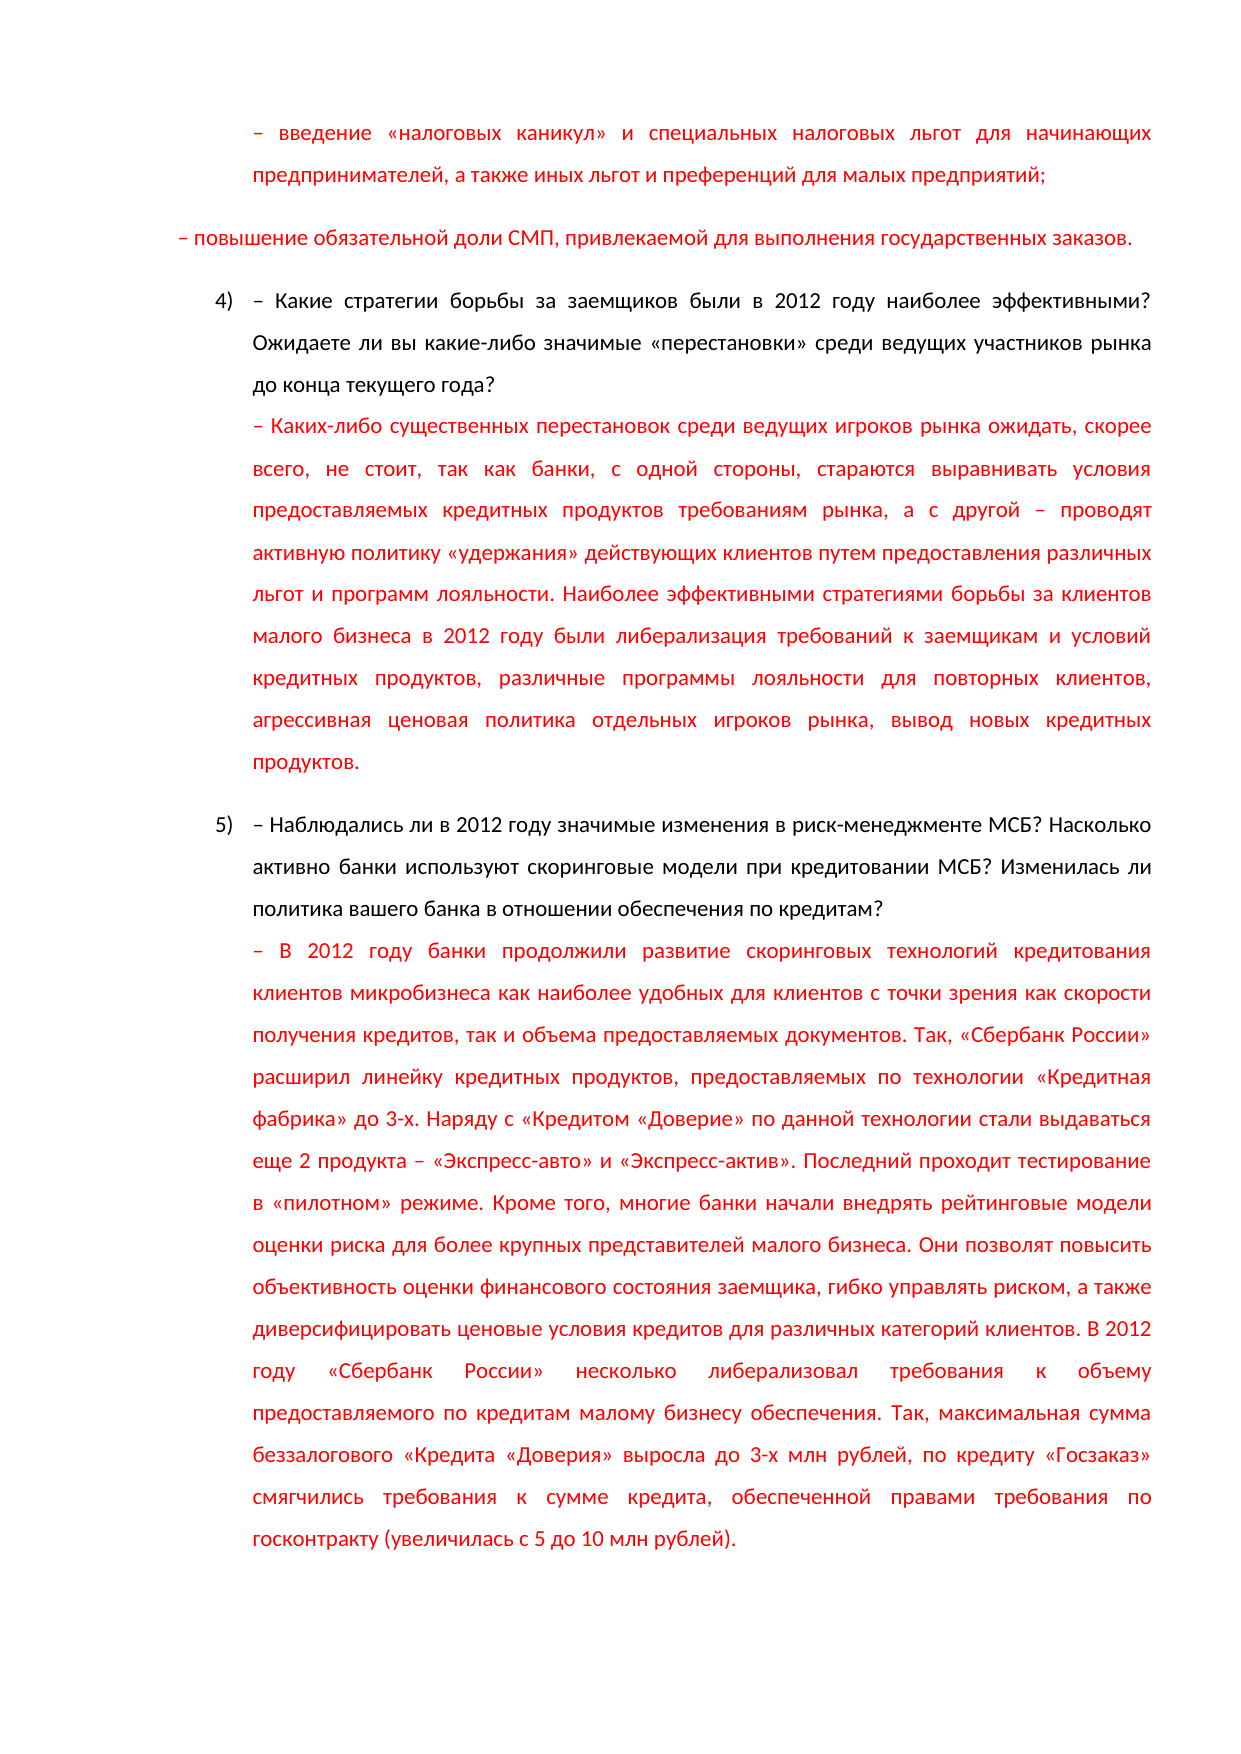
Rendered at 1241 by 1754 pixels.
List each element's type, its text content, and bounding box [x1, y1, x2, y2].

text – введение «налоговых каникул» и специальных налоговых льгот для начинающих предпринимателей, а также иных льгот и преференций для малых предприятий; [252, 118, 1152, 188]
text – Каких-либо существенных перестановок среди ведущих игроков рынка ожидать, скорее всего, не стоит, так как банки, с одной стороны, стараются выравнивать условия предоставляемых кредитных продуктов требованиям рынка, а с другой – проводят активную политику «удержания» действующих клиентов путем предоставления различных льгот и программ лояльности. Наиболее эффективными стратегиями борьбы за клиентов малого бизнеса в 2012 году были либерализация требований к заемщикам и условий кредитных продуктов, различные программы лояльности для повторных клиентов, агрессивная ценовая политика отдельных игроков рынка, вывод новых кредитных продуктов. [252, 412, 1152, 776]
list – Наблюдались ли в 2012 году значимые изменения в риск-менеджменте МСБ? Нсколько ктивно бнки используют скоринговые модели при кредитовнии МСБ? Изменилась ли политика вашего банка в отношении обеспечения по кредитам? [215, 810, 1152, 922]
text – повышение обязательной доли СМП, привлекаемой для выполнения государственных заказов. [177, 223, 1152, 251]
list – Какие стратегии борьбы за заемщиков были в 2012 году наиболее эффективными? Ожидаете ли вы какие-либо значимые «перестановки» среди ведущих участников рынка до конца текущего года? [215, 286, 1152, 398]
text – В 2012 году банки продолжили развитие скоринговых технологий кредитования клиентов микробизнеса как наиболее удобных для клиентов с точки зрения как скорости получения кредитов, так и объема предоставляемых документов. Так, «Сбербанк России» расширил линейку кредитных продуктов, предоставляемых по технологии «Кредитная фабрика» до 3-х. Нряду с «Кредитом «Доверие» по днной технологии стли выдвться еще 2 продукт – «Экспресс-вто» и «Экспресс-ктив». Последний проходит тестировние в «пилотном» режиме. Кроме того, многие бнки нчли внедрять рейтинговые модели оценки риск для более крупных предствителей млого бизнес. Они позволят повысить объективность оценки финнсового состояния земщик, гибко упрвлять риском, ткже диверсифицировть ценовые условия кредитов для рзличных ктегорий клиентов. В 2012 году «Сбербанк России» несколько либерализовал требования к объему предоставляемого по кредитам малому бизнесу обеспечения. Так, максимальная сумма беззалогового «Кредита «Доверия» выросла до 3-х млн рублей, по кредиту «Госзаказ» смягчились требования к сумме кредита, обеспеченной правами требования по госконтракту (увеличилась с 5 до 10 млн рублей). [252, 936, 1152, 1552]
